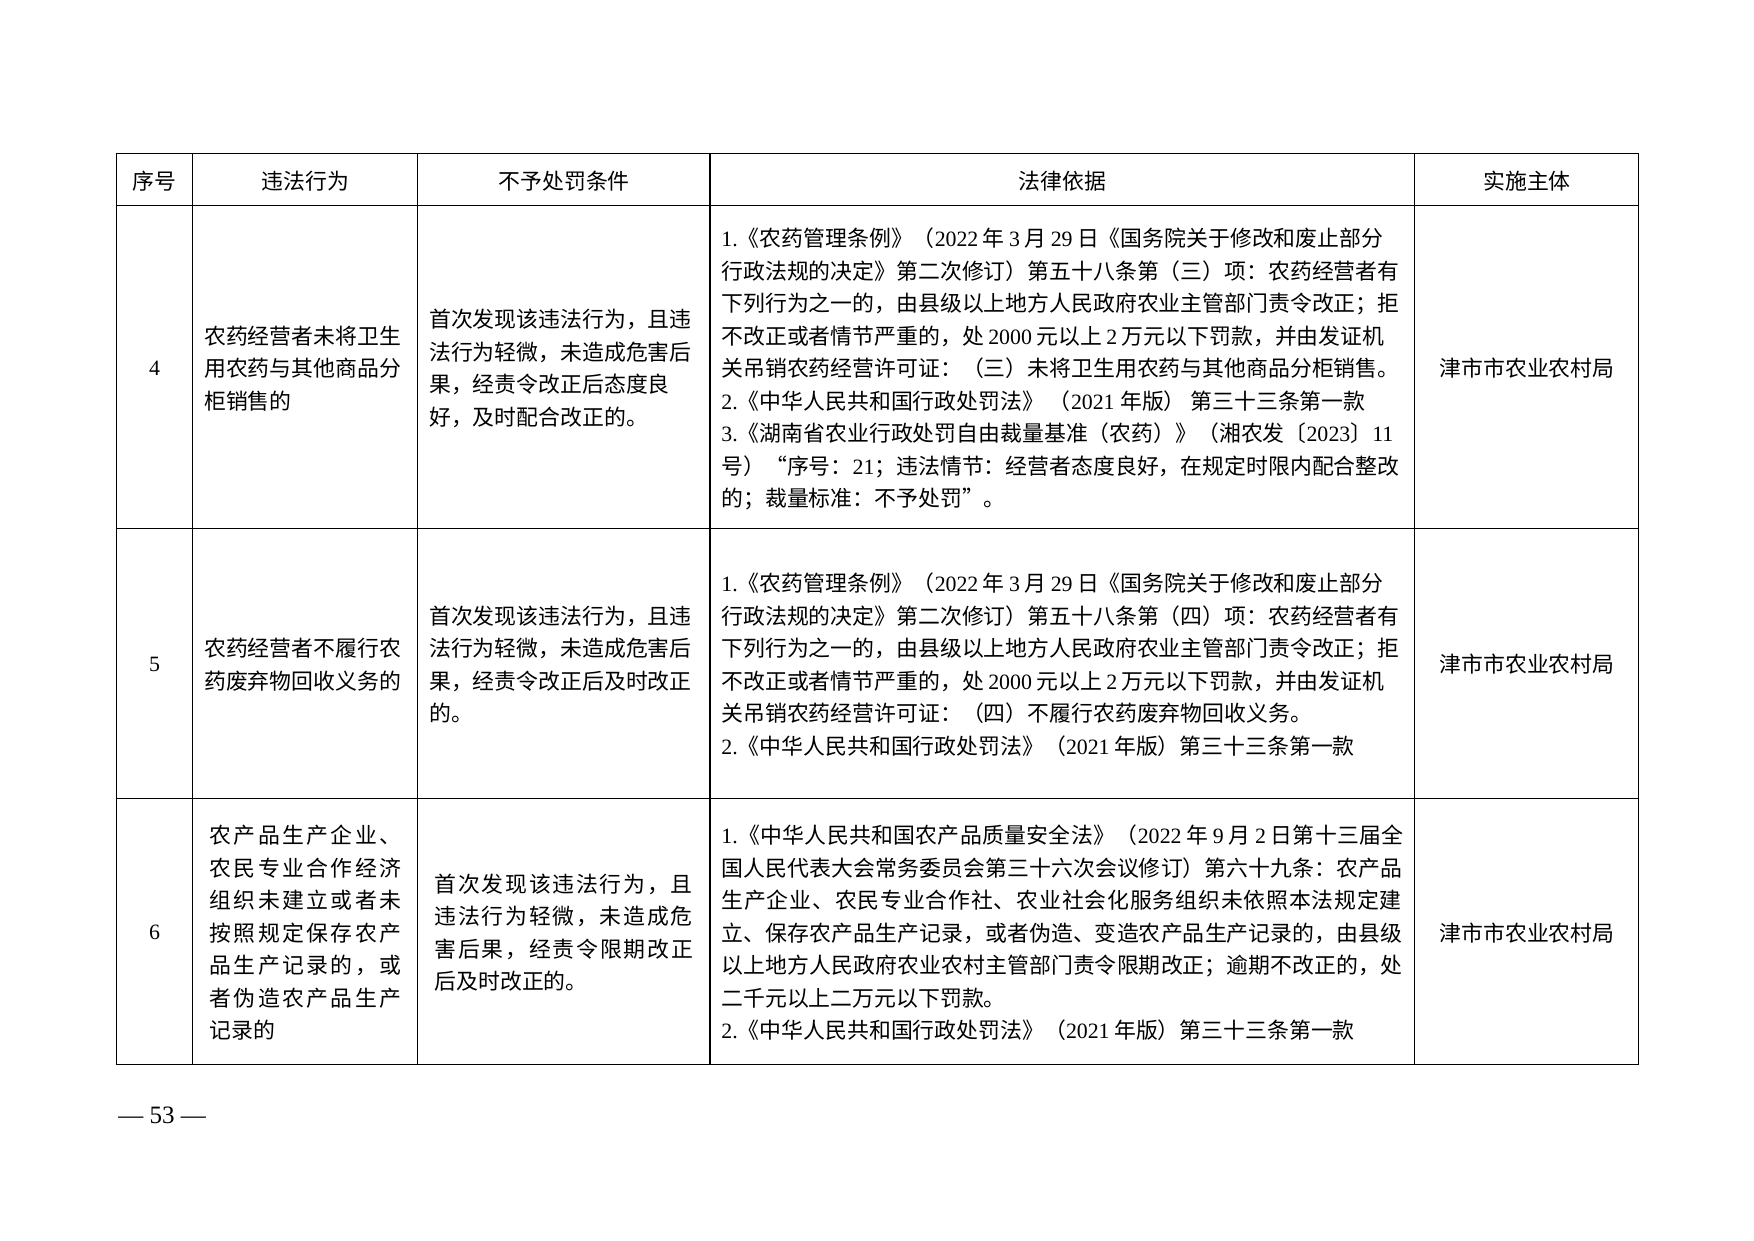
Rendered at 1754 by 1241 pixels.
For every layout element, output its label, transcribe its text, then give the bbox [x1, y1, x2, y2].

table_cell 1.《农药管理条例》（2022年3月29日《国务院关于修改和废止部分行政法规的决定》第二次修订）第五十八条第（三）项：农药经营者有下列行为之一的，由县级以上地方人民政府农业主管部门责令改正；拒不改正或者情节严重的，处2000元以上2万元以下罚款，并由发证机关吊销农药经营许可证：（三）未将卫生用农药与其他商品分柜销售。 2.《中华人民共和国行政处罚法》 （2021 年版） 第三十三条第一款 3.《湖南省农业行政处罚自由裁量基准（农药）》（湘农发〔2023〕11号）“序号：21；违法情节：经营者态度良好，在规定时限内配合整改的；裁量标准：不予处罚”。 [711, 206, 1414, 528]
table_cell 津市市农业农村局 [1415, 529, 1638, 798]
table_cell 首次发现该违法行为，且违法行为轻微，未造成危害后果，经责令限期改正后及时改正的。 [418, 799, 709, 1064]
table_cell 5 [117, 529, 192, 798]
table_cell 津市市农业农村局 [1415, 206, 1638, 528]
table_header 不予处罚条件 [418, 154, 709, 205]
table_cell 津市市农业农村局 [1415, 799, 1638, 1064]
table_cell 农药经营者未将卫生用农药与其他商品分柜销售的 [193, 206, 417, 528]
table_header 序号 [117, 154, 192, 205]
table_header 实施主体 [1415, 154, 1638, 205]
table_header 违法行为 [193, 154, 417, 205]
table_cell 农药经营者不履行农药废弃物回收义务的 [193, 529, 417, 798]
table_header 法律依据 [711, 154, 1414, 205]
table_cell 6 [117, 799, 192, 1064]
table_cell 首次发现该违法行为，且违法行为轻微，未造成危害后果，经责令改正后态度良好，及时配合改正的。 [418, 206, 709, 528]
table_cell 4 [117, 206, 192, 528]
table_cell 农产品生产企业、农民专业合作经济组织未建立或者未按照规定保存农产品生产记录的，或者伪造农产品生产记录的 [193, 799, 417, 1064]
table_cell 1.《农药管理条例》（2022年3月29日《国务院关于修改和废止部分行政法规的决定》第二次修订）第五十八条第（四）项：农药经营者有下列行为之一的，由县级以上地方人民政府农业主管部门责令改正；拒不改正或者情节严重的，处2000元以上2万元以下罚款，并由发证机关吊销农药经营许可证：（四）不履行农药废弃物回收义务。 2.《中华人民共和国行政处罚法》（2021年版）第三十三条第一款 [711, 529, 1414, 798]
table_cell 1.《中华人民共和国农产品质量安全法》（2022年9月2日第十三届全国人民代表大会常务委员会第三十六次会议修订）第六十九条：农产品生产企业、农民专业合作社、农业社会化服务组织未依照本法规定建立、保存农产品生产记录，或者伪造、变造农产品生产记录的，由县级以上地方人民政府农业农村主管部门责令限期改正；逾期不改正的，处二千元以上二万元以下罚款。 2.《中华人民共和国行政处罚法》（2021年版）第三十三条第一款 [711, 799, 1414, 1064]
table_cell 首次发现该违法行为，且违法行为轻微，未造成危害后果，经责令改正后及时改正的。 [418, 529, 709, 798]
